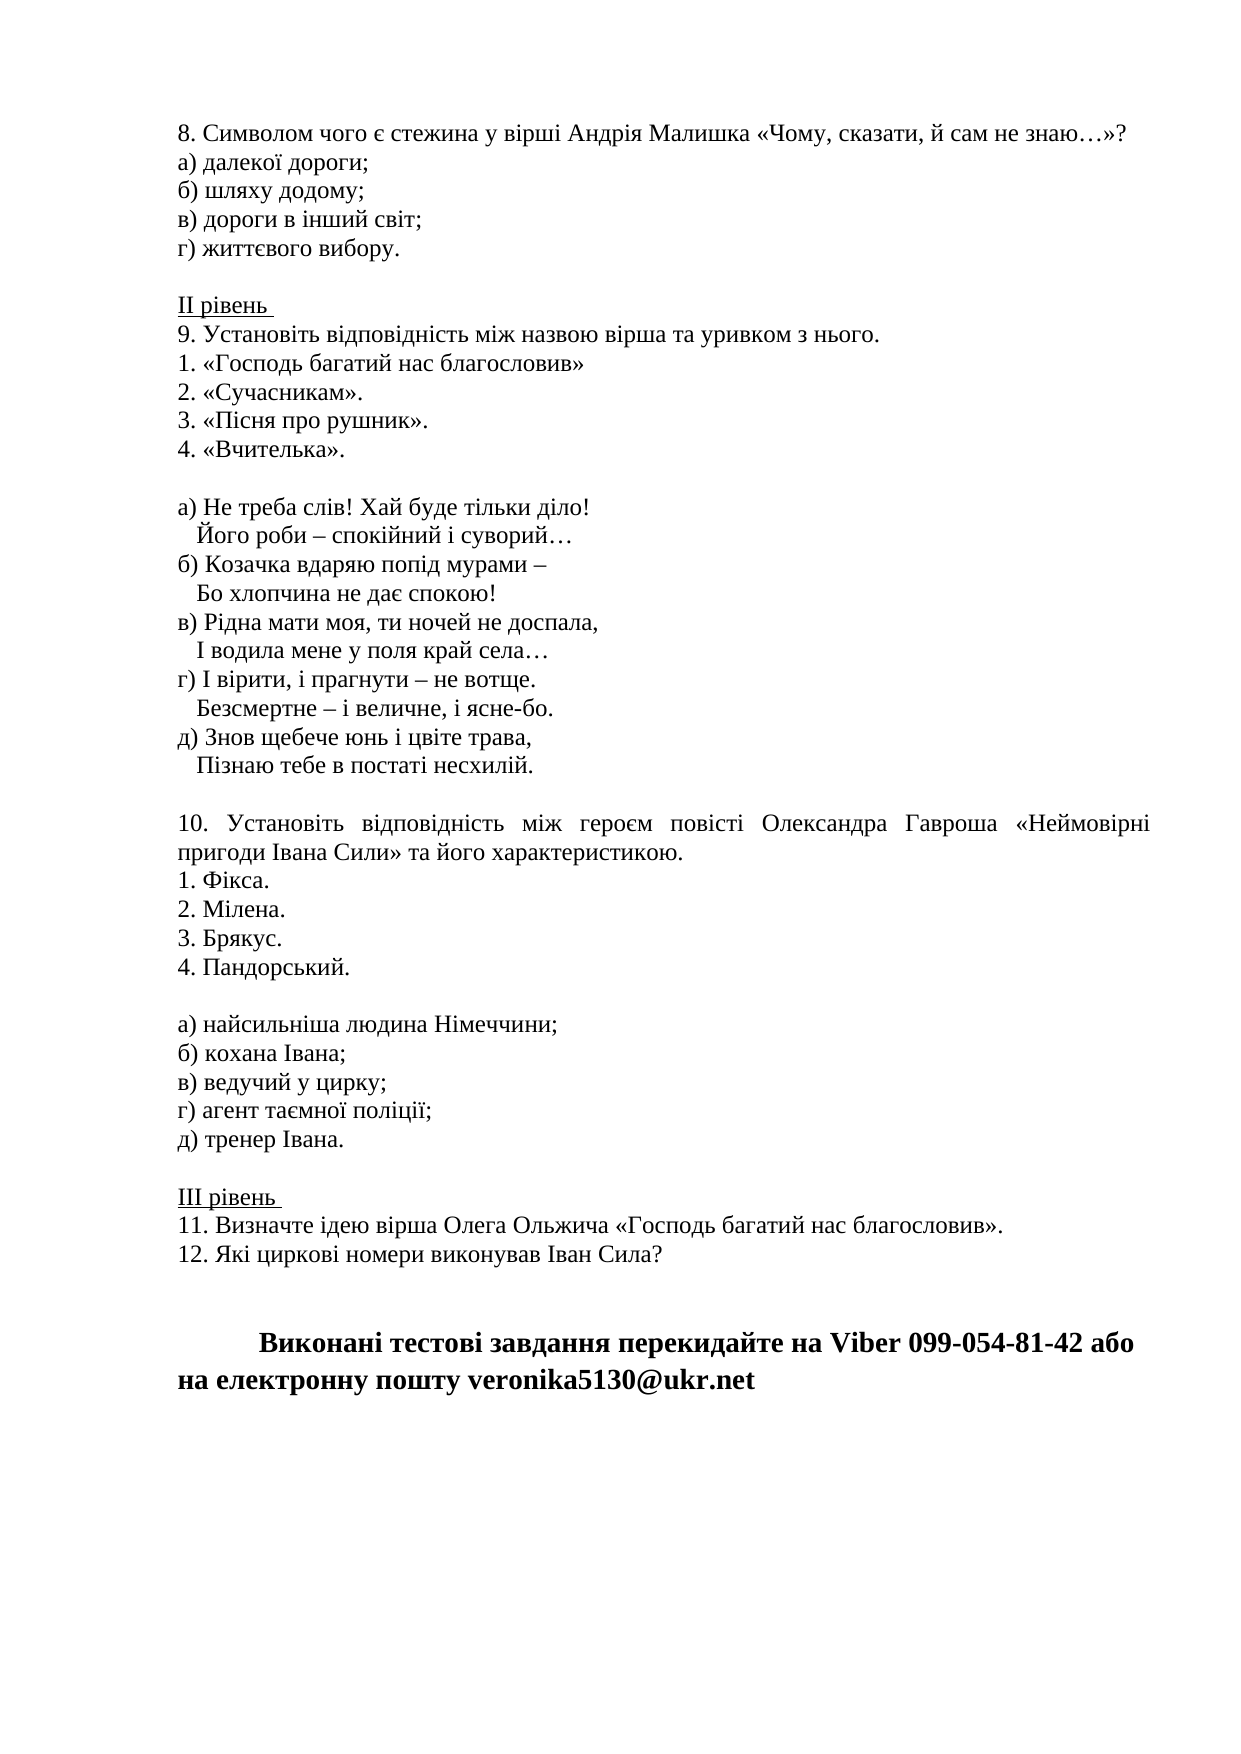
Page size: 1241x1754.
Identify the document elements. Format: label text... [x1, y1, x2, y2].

text Його роби – спокійний і суворий… [177, 521, 1152, 549]
text б) кохана Івана; [177, 1038, 1152, 1067]
text а) найсильніша людина Німеччини; [177, 1009, 1152, 1038]
text в) ведучий у цирку; [177, 1067, 1152, 1096]
text 4. Пандорський. [177, 952, 1152, 981]
text 1. Фікса. [177, 866, 1152, 894]
text Бо хлопчина не дає спокою! [177, 578, 1152, 607]
text 1. «Господь багатий нас благословив» [177, 348, 1152, 377]
text 9. Установіть відповідність між назвою вірша та уривком з нього. [177, 319, 1152, 348]
text 8. Символом чого є стежина у вірші Андрія Малишка «Чому, сказати, й сам не знаю…»? [177, 118, 1152, 147]
text б) шляху додому; [177, 176, 1152, 204]
text в) дороги в інший світ; [177, 204, 1152, 233]
text І водила мене у поля край села… [177, 636, 1152, 664]
text ІІ рівень [177, 291, 1152, 319]
text б) Козачка вдаряю попід мурами – [177, 549, 1152, 578]
text 2. «Сучасникам». [177, 377, 1152, 406]
text 10. Установіть відповідність між героєм повісті Олександра Гавроша «Неймовірні пригоди Івана Сили» та його характеристикою. [177, 808, 1152, 866]
text г) агент таємної поліції; [177, 1096, 1152, 1124]
text а) далекої дороги; [177, 147, 1152, 176]
text 3. «Пісня про рушник». [177, 406, 1152, 434]
text Виконані тестові завдання перекидайте на Viber 099-054-81-42 або на електронну пошту veronika5130@ukr.net [177, 1326, 1152, 1395]
text д) тренер Івана. [177, 1124, 1152, 1153]
text 2. Мілена. [177, 894, 1152, 923]
text а) Не треба слів! Хай буде тільки діло! [177, 492, 1152, 521]
text ІІІ рівень [177, 1182, 1152, 1211]
text Пізнаю тебе в постаті несхилій. [177, 751, 1152, 779]
text г) життєвого вибору. [177, 233, 1152, 262]
text д) Знов щебече юнь і цвіте трава, [177, 722, 1152, 751]
text 12. Які циркові номери виконував Іван Сила? [177, 1239, 1152, 1268]
text 11. Визначте ідею вірша Олега Ольжича «Господь багатий нас благословив». [177, 1211, 1152, 1239]
text 4. «Вчителька». [177, 434, 1152, 463]
text Безсмертне – і величне, і ясне-бо. [177, 693, 1152, 722]
text 3. Брякус. [177, 923, 1152, 952]
text в) Рідна мати моя, ти ночей не доспала, [177, 607, 1152, 636]
text г) І вірити, і прагнути – не вотще. [177, 664, 1152, 693]
